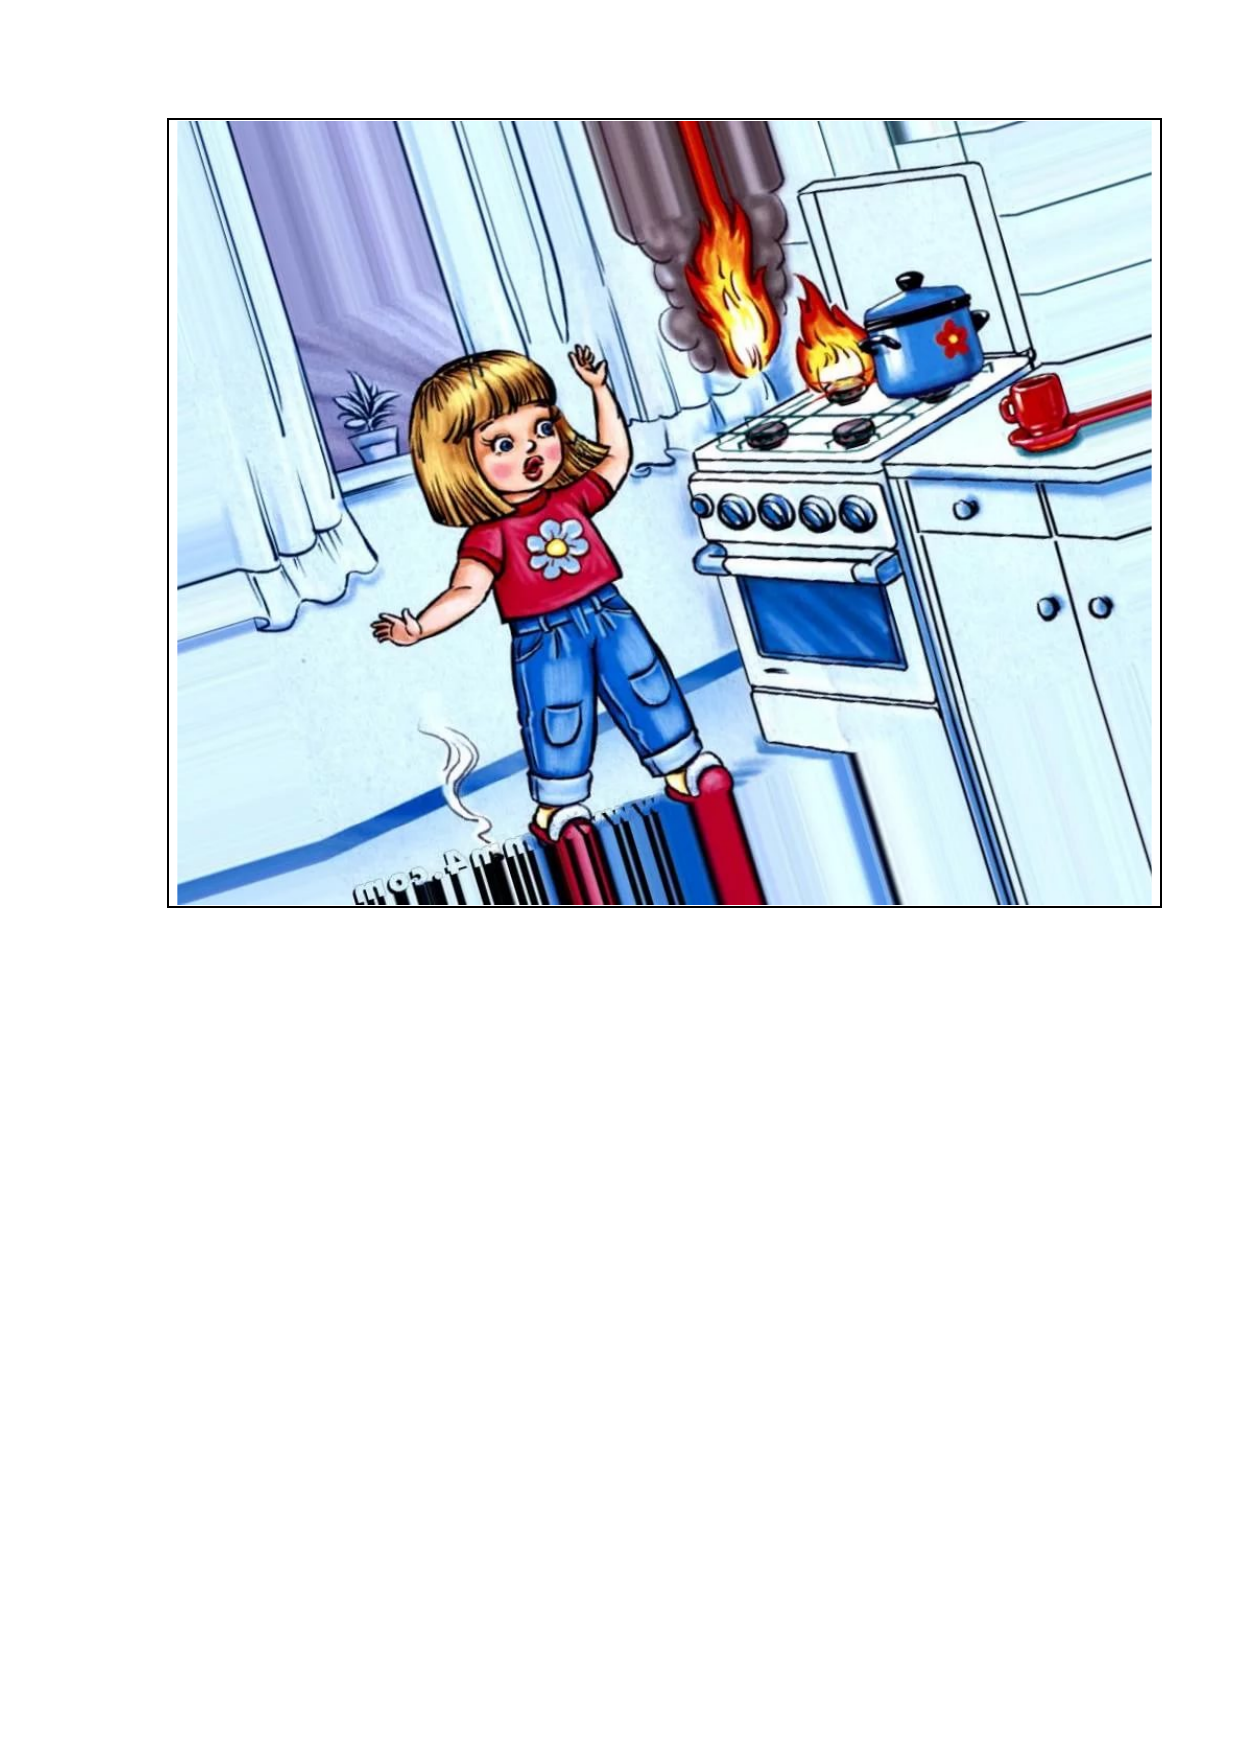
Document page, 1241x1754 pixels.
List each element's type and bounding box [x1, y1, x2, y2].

picture [177, 121, 1152, 905]
